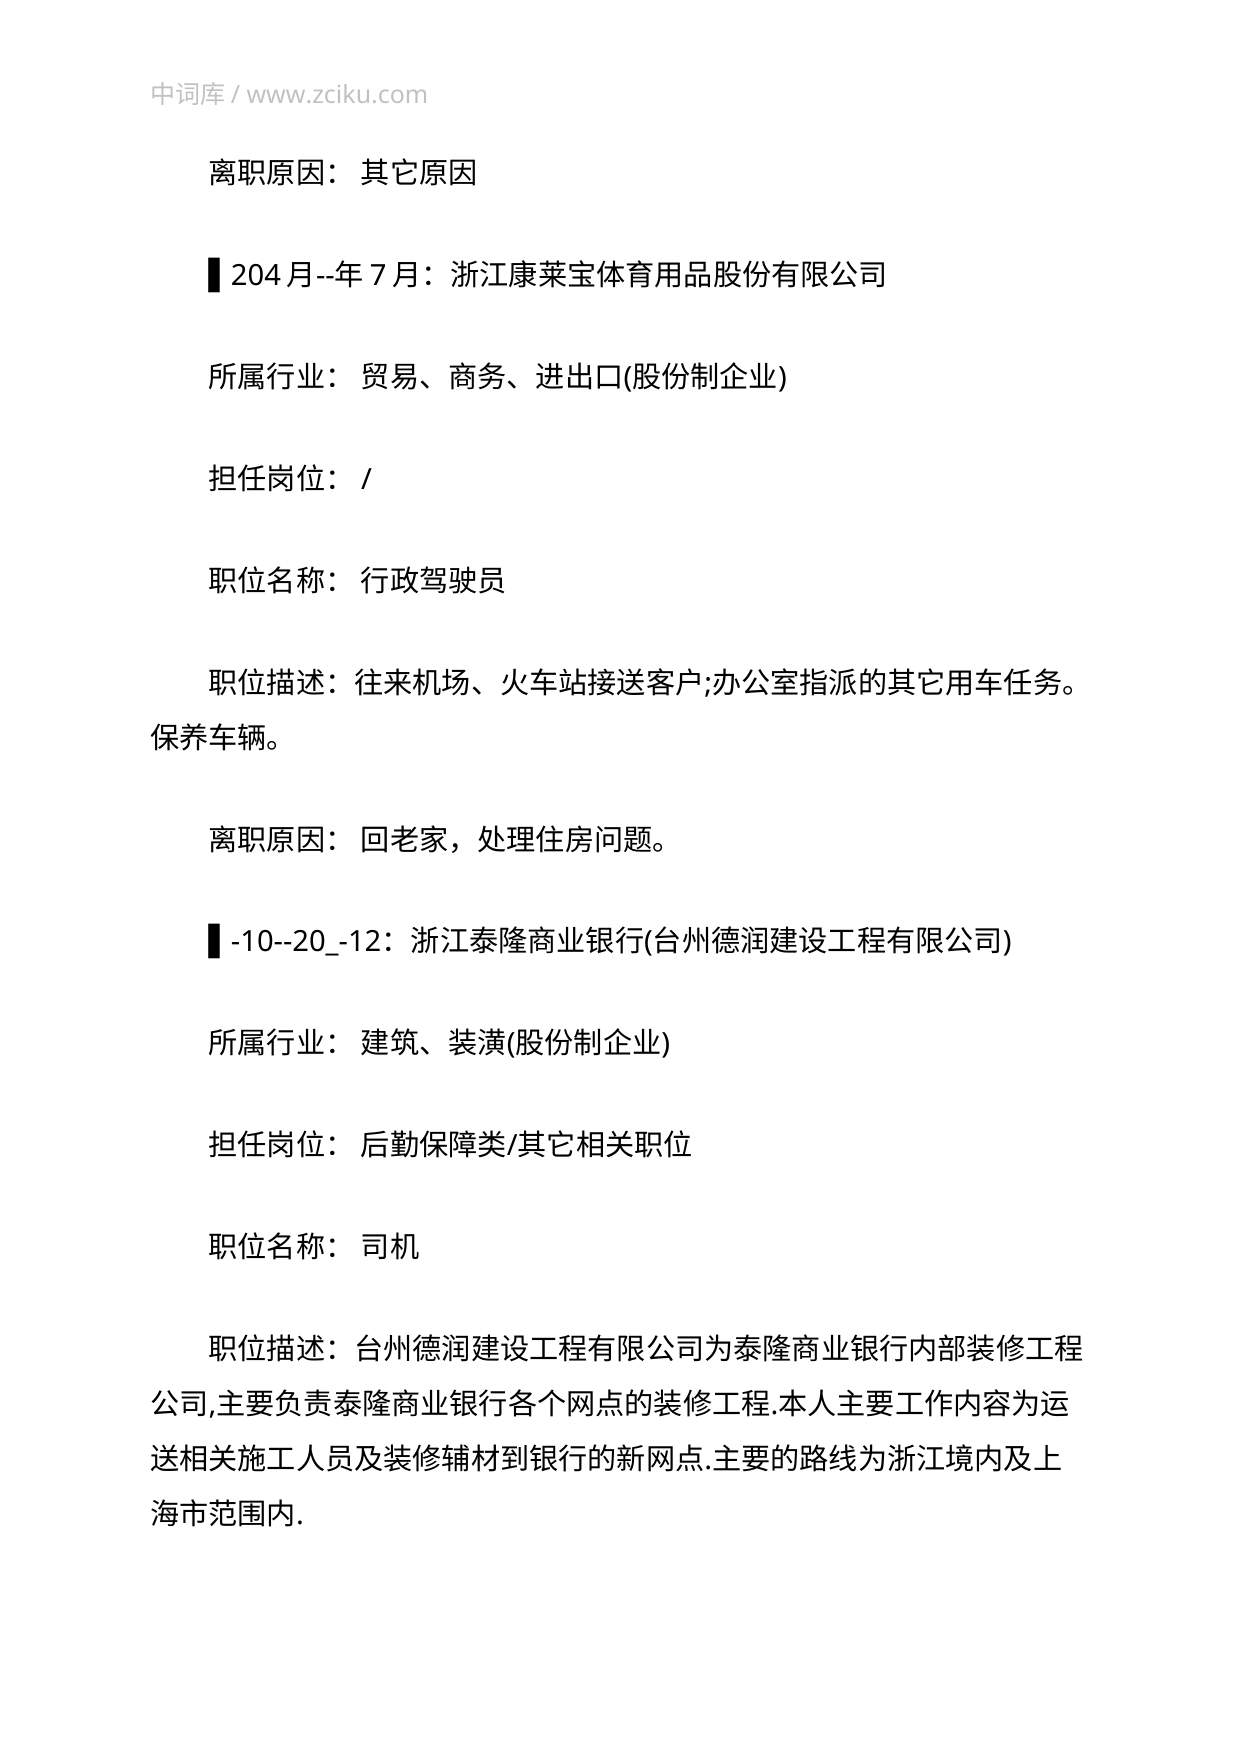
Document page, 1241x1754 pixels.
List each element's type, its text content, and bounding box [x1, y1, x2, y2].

text 职位描述：往来机场、火车站接送客户;办公室指派的其它用车任务。保养车辆。 [150, 659, 1090, 757]
text 职位描述：台州德润建设工程有限公司为泰隆商业银行内部装修工程公司,主要负责泰隆商业银行各个网点的装修工程.本人主要工作内容为运送相关施工人员及装修辅材到银行的新网点.主要的路线为浙江境内及上海市范围内. [150, 1326, 1090, 1533]
text 担任岗位： / [150, 456, 1090, 498]
text 职位名称： 行政驾驶员 [150, 558, 1090, 600]
text 所属行业： 建筑、装潢(股份制企业) [150, 1020, 1090, 1062]
text 职位名称： 司机 [150, 1224, 1090, 1266]
text 担任岗位： 后勤保障类/其它相关职位 [150, 1122, 1090, 1164]
text ▌-10--20_-12：浙江泰隆商业银行(台州德润建设工程有限公司) [150, 918, 1090, 960]
text ▌204月--年7月：浙江康莱宝体育用品股份有限公司 [150, 252, 1090, 294]
text 离职原因： 回老家，处理住房问题。 [150, 816, 1090, 858]
text 离职原因： 其它原因 [150, 150, 1090, 192]
text 所属行业： 贸易、商务、进出口(股份制企业) [150, 354, 1090, 396]
